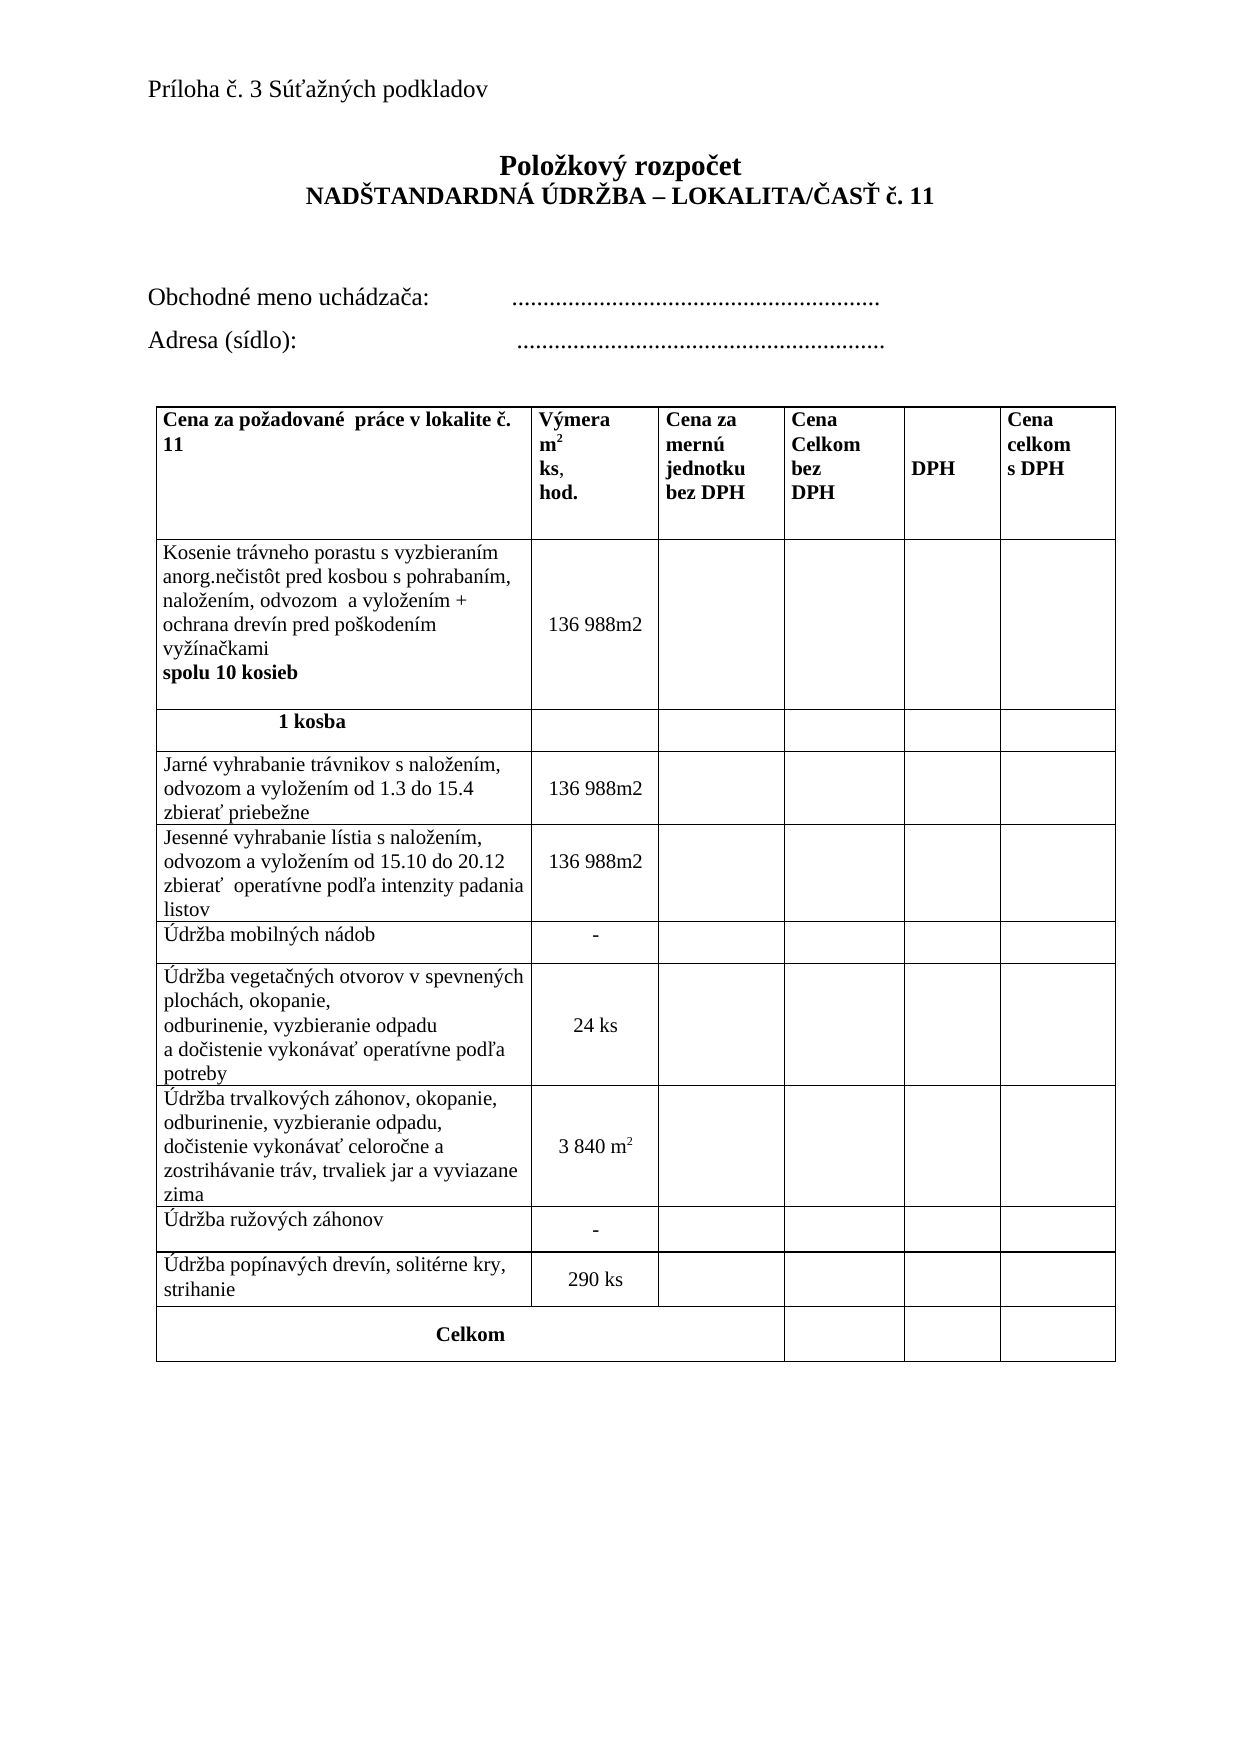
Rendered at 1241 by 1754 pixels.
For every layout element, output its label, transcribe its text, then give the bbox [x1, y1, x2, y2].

table_cell [785, 1207, 904, 1251]
table_cell [659, 922, 784, 963]
text Obchodné meno uchádzača: ........................................................... [148, 282, 1093, 311]
table_cell 136 988m2 [532, 825, 658, 921]
table_cell [785, 922, 904, 963]
table_cell Jarné vyhrabanie trávnikov s naložením, odvozom a vyložením od 1.3 do 15.4 zbierať priebežne [157, 752, 531, 824]
table_cell [1001, 1307, 1115, 1361]
table_cell [905, 964, 1000, 1085]
table_cell [1001, 752, 1115, 824]
table_header Cena celkom s DPH [1001, 408, 1115, 539]
table_header DPH [905, 408, 1000, 539]
table_cell Údržba ružových záhonov [157, 1207, 531, 1251]
table_cell [1001, 1207, 1115, 1251]
table_cell [659, 540, 784, 708]
text Adresa (sídlo): ........................................................... [148, 325, 1093, 354]
table_cell [1001, 825, 1115, 921]
table_cell 24 ks [532, 964, 658, 1085]
table_cell 1 kosba [157, 710, 531, 751]
table_header Cena za mernú jednotku bez DPH [659, 408, 784, 539]
table_cell [659, 1253, 784, 1306]
table_cell 290 ks [532, 1253, 658, 1306]
table_cell 136 988m2 [532, 752, 658, 824]
table_cell Jesenné vyhrabanie lístia s naložením, odvozom a vyložením od 15.10 do 20.12 zbierať operatívne podľa intenzity padania listov [157, 825, 531, 921]
text Položkový rozpočet [148, 148, 1093, 181]
table_cell Kosenie trávneho porastu s vyzbieraním anorg.nečistôt pred kosbou s pohrabaním, naložením, odvozom a vyložením + ochrana drevín pred poškodením vyžínačkami spolu 10 kosieb [157, 540, 531, 708]
table_cell [659, 752, 784, 824]
table_cell Údržba vegetačných otvorov v spevnených plochách, okopanie, odburinenie, vyzbieranie odpadu a dočistenie vykonávať operatívne podľa potreby [157, 964, 531, 1085]
table_cell [905, 1086, 1000, 1206]
table_cell [1001, 540, 1115, 708]
table_cell [785, 825, 904, 921]
table_cell 136 988m2 [532, 540, 658, 708]
table_cell [785, 710, 904, 751]
table_cell [905, 752, 1000, 824]
table_header Výmera m2 ks, hod. [532, 408, 658, 539]
table_cell Údržba trvalkových záhonov, okopanie, odburinenie, vyzbieranie odpadu, dočistenie vykonávať celoročne a zostrihávanie tráv, trvaliek jar a vyviazane zima [157, 1086, 531, 1206]
table_header Cena za požadované práce v lokalite č. 11 [157, 408, 531, 539]
table_cell [1001, 1086, 1115, 1206]
table_cell Údržba mobilných nádob [157, 922, 531, 963]
table_cell [659, 710, 784, 751]
table_cell [785, 752, 904, 824]
table_cell [1001, 964, 1115, 1085]
table_cell [785, 964, 904, 1085]
table_cell [1001, 922, 1115, 963]
table_cell [905, 540, 1000, 708]
table_cell [785, 540, 904, 708]
table_cell [905, 710, 1000, 751]
table_cell [532, 710, 658, 751]
table_cell [659, 1207, 784, 1251]
table_cell [659, 964, 784, 1085]
table_cell [785, 1307, 904, 1361]
table_cell [659, 1086, 784, 1206]
table_cell [785, 1253, 904, 1306]
table_cell [785, 1086, 904, 1206]
table_cell [905, 1307, 1000, 1361]
table_cell [659, 825, 784, 921]
table_cell [905, 922, 1000, 963]
table_cell [1001, 710, 1115, 751]
text NADŠTANDARDNÁ ÚDRŽBA – LOKALITA/ČASŤ č. 11 [148, 181, 1093, 210]
table_cell - [532, 922, 658, 963]
table_cell [905, 1253, 1000, 1306]
table_cell [905, 825, 1000, 921]
table_header Cena Celkom bez DPH [785, 408, 904, 539]
table_cell [1001, 1253, 1115, 1306]
table_cell Celkom [157, 1307, 784, 1361]
table_cell - [532, 1207, 658, 1251]
table_cell Údržba popínavých drevín, solitérne kry, strihanie [157, 1253, 531, 1306]
table_cell 3 840 m2 [532, 1086, 658, 1206]
table_cell [905, 1207, 1000, 1251]
